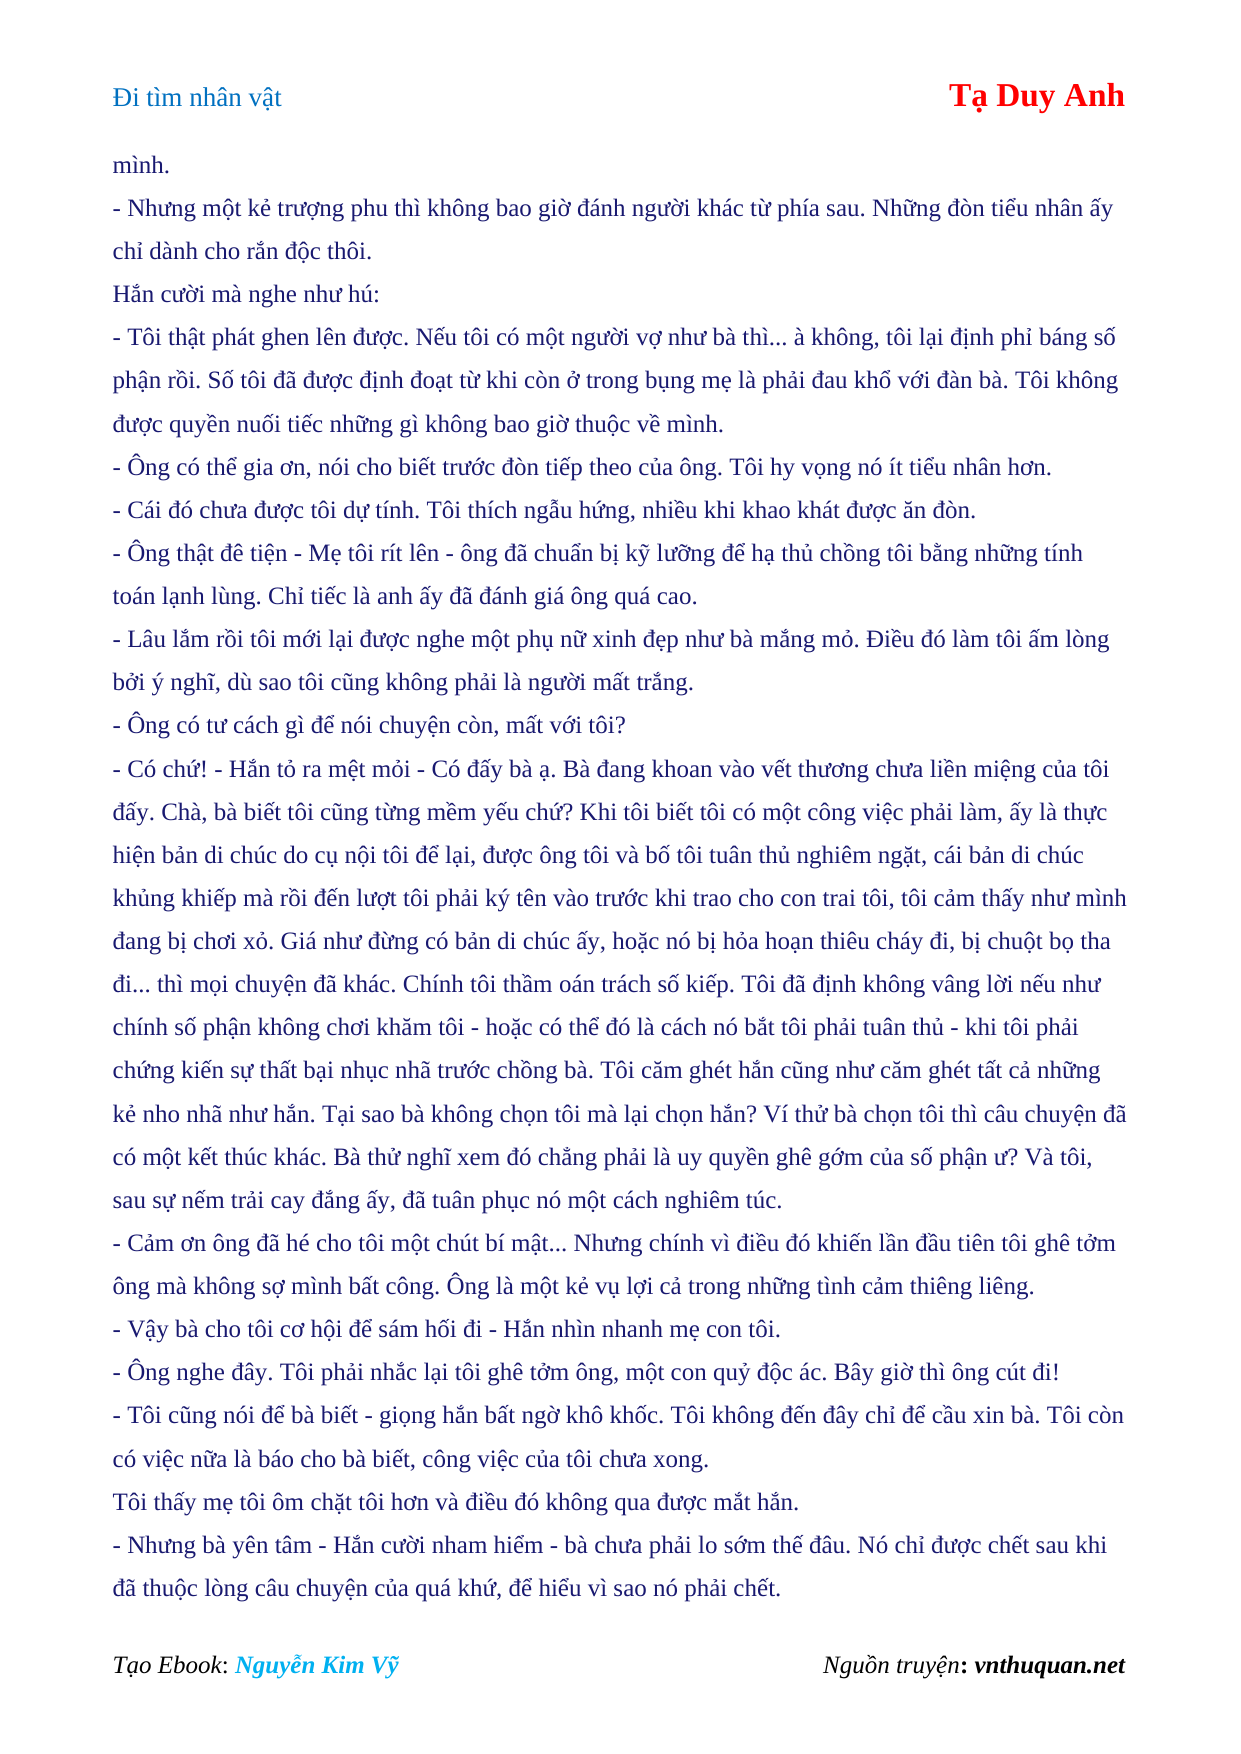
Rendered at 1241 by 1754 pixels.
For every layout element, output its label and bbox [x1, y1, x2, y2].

text [112, 150, 1128, 1602]
